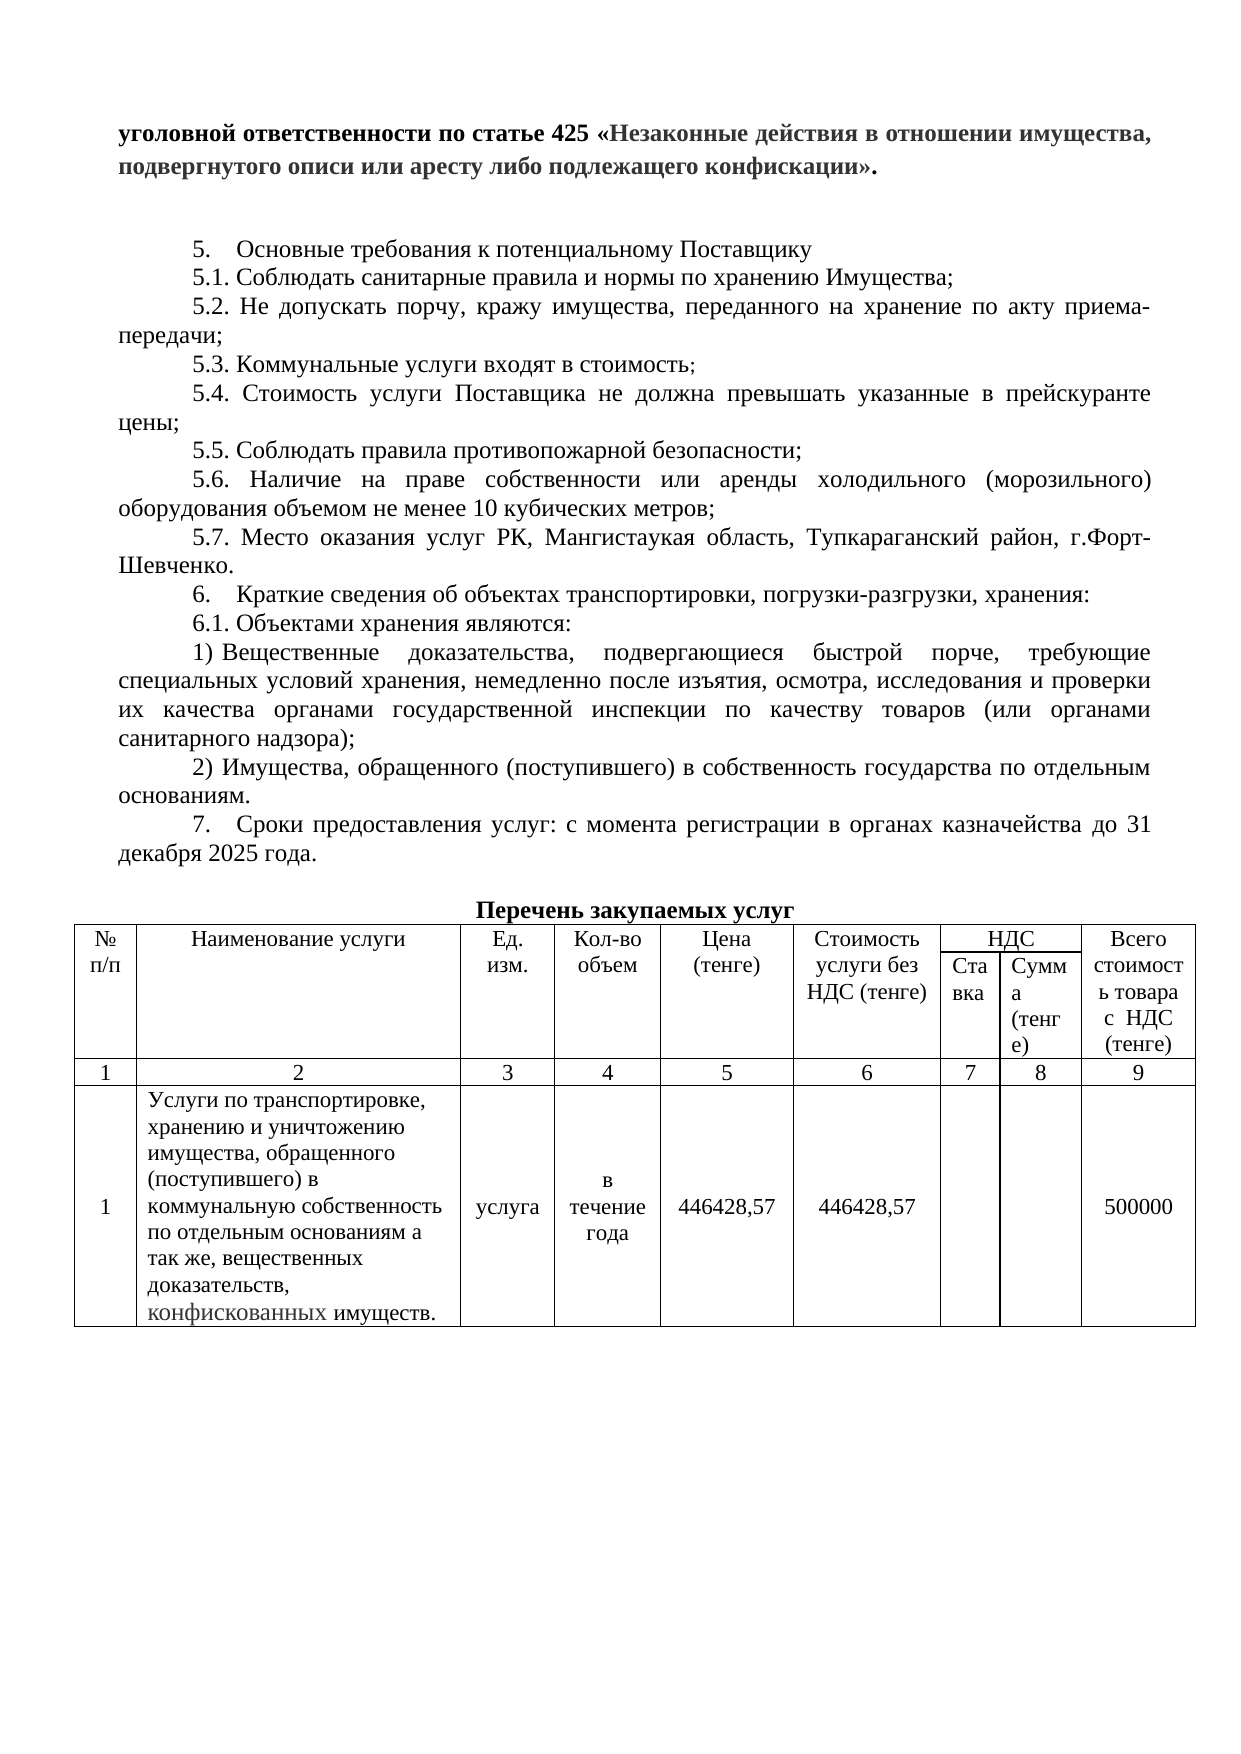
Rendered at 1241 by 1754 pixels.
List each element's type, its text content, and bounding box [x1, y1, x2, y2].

table_cell 8 [1001, 1059, 1081, 1085]
table_header Наименование услуги [137, 925, 460, 1058]
list Вещественные доказательства, подвергающиеся быстрой порче, требующие специальных условий хранения, немедленно после изъятия, осмотра, исследования и проверки их качества органами государственной инспекции по качеству товаров (или органами санитарного надзора); [118, 637, 1152, 752]
text 5.2. Не допускать порчу, кражу имущества, переданного на хранение по акту приема-передачи; [118, 291, 1152, 349]
table_header Цена (тенге) [661, 925, 793, 1058]
table_cell 1 [75, 1059, 136, 1085]
table_cell 6 [794, 1059, 940, 1085]
table_header Стоимость услуги без НДС (тенге) [794, 925, 940, 1058]
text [118, 118, 1152, 180]
table_cell услуга [461, 1086, 554, 1326]
table_cell [1001, 1086, 1081, 1326]
table_cell 9 [1082, 1059, 1195, 1085]
table_cell 2 [137, 1059, 460, 1085]
table_header НДС [941, 925, 1081, 951]
text 6. Краткие сведения об объектах транспортировки, погрузки-разгрузки, хранения: [118, 579, 1152, 608]
table_cell Ставка [941, 953, 999, 1058]
table_cell 446428,57 [794, 1086, 940, 1326]
text 5.7. Место оказания услуг РК, Мангистаукая область, Тупкараганский район, г.Форт-Шевченко. [118, 522, 1152, 579]
table_header Кол-во объем [555, 925, 660, 1058]
table_cell 446428,57 [661, 1086, 793, 1326]
text 7. Сроки предоставления услуг: с момента регистрации в органах казначейства до 31 декабря 2025 года. [118, 809, 1152, 867]
table_cell 500000 [1082, 1086, 1195, 1326]
table_header Ед. изм. [461, 925, 554, 1058]
text 5.4. Стоимость услуги Поставщика не должна превышать указанные в прейскуранте цены; [118, 378, 1152, 435]
table_cell 7 [941, 1059, 999, 1085]
list Имущества, обращенного (поступившего) в собственность государства по отдельным основаниям. [118, 752, 1152, 809]
table_cell в течение года [555, 1086, 660, 1326]
text Перечень закупаемых услуг [118, 895, 1152, 924]
text 6.1. Объектами хранения являются: [118, 608, 1152, 637]
text 5.5. Соблюдать правила противопожарной безопасности; [118, 435, 1152, 464]
table_header № п/п [75, 925, 136, 1058]
table_cell 5 [661, 1059, 793, 1085]
text 5.1. Соблюдать санитарные правила и нормы по хранению Имущества; [118, 262, 1152, 291]
text 5.3. Коммунальные услуги входят в стоимость; [118, 349, 1152, 378]
text 5. Основные требования к потенциальному Поставщику [118, 234, 1152, 262]
table_cell 3 [461, 1059, 554, 1085]
text 5.6. Наличие на праве собственности или аренды холодильного (морозильного) оборудования объемом не менее 10 кубических метров; [118, 464, 1152, 522]
table_cell 1 [75, 1086, 136, 1326]
table_cell Услуги по транспортировке, хранению и уничтожению имущества, обращенного (поступившего) в коммунальную собственность по отдельным основаниям а так же, вещественных доказательств, конфискованных имуществ. [137, 1086, 460, 1326]
table_cell Сумма (тенге) [1001, 953, 1081, 1058]
table_cell [941, 1086, 999, 1326]
table_header Всего стоимость товара с НДС (тенге) [1082, 925, 1195, 1058]
table_cell 4 [555, 1059, 660, 1085]
